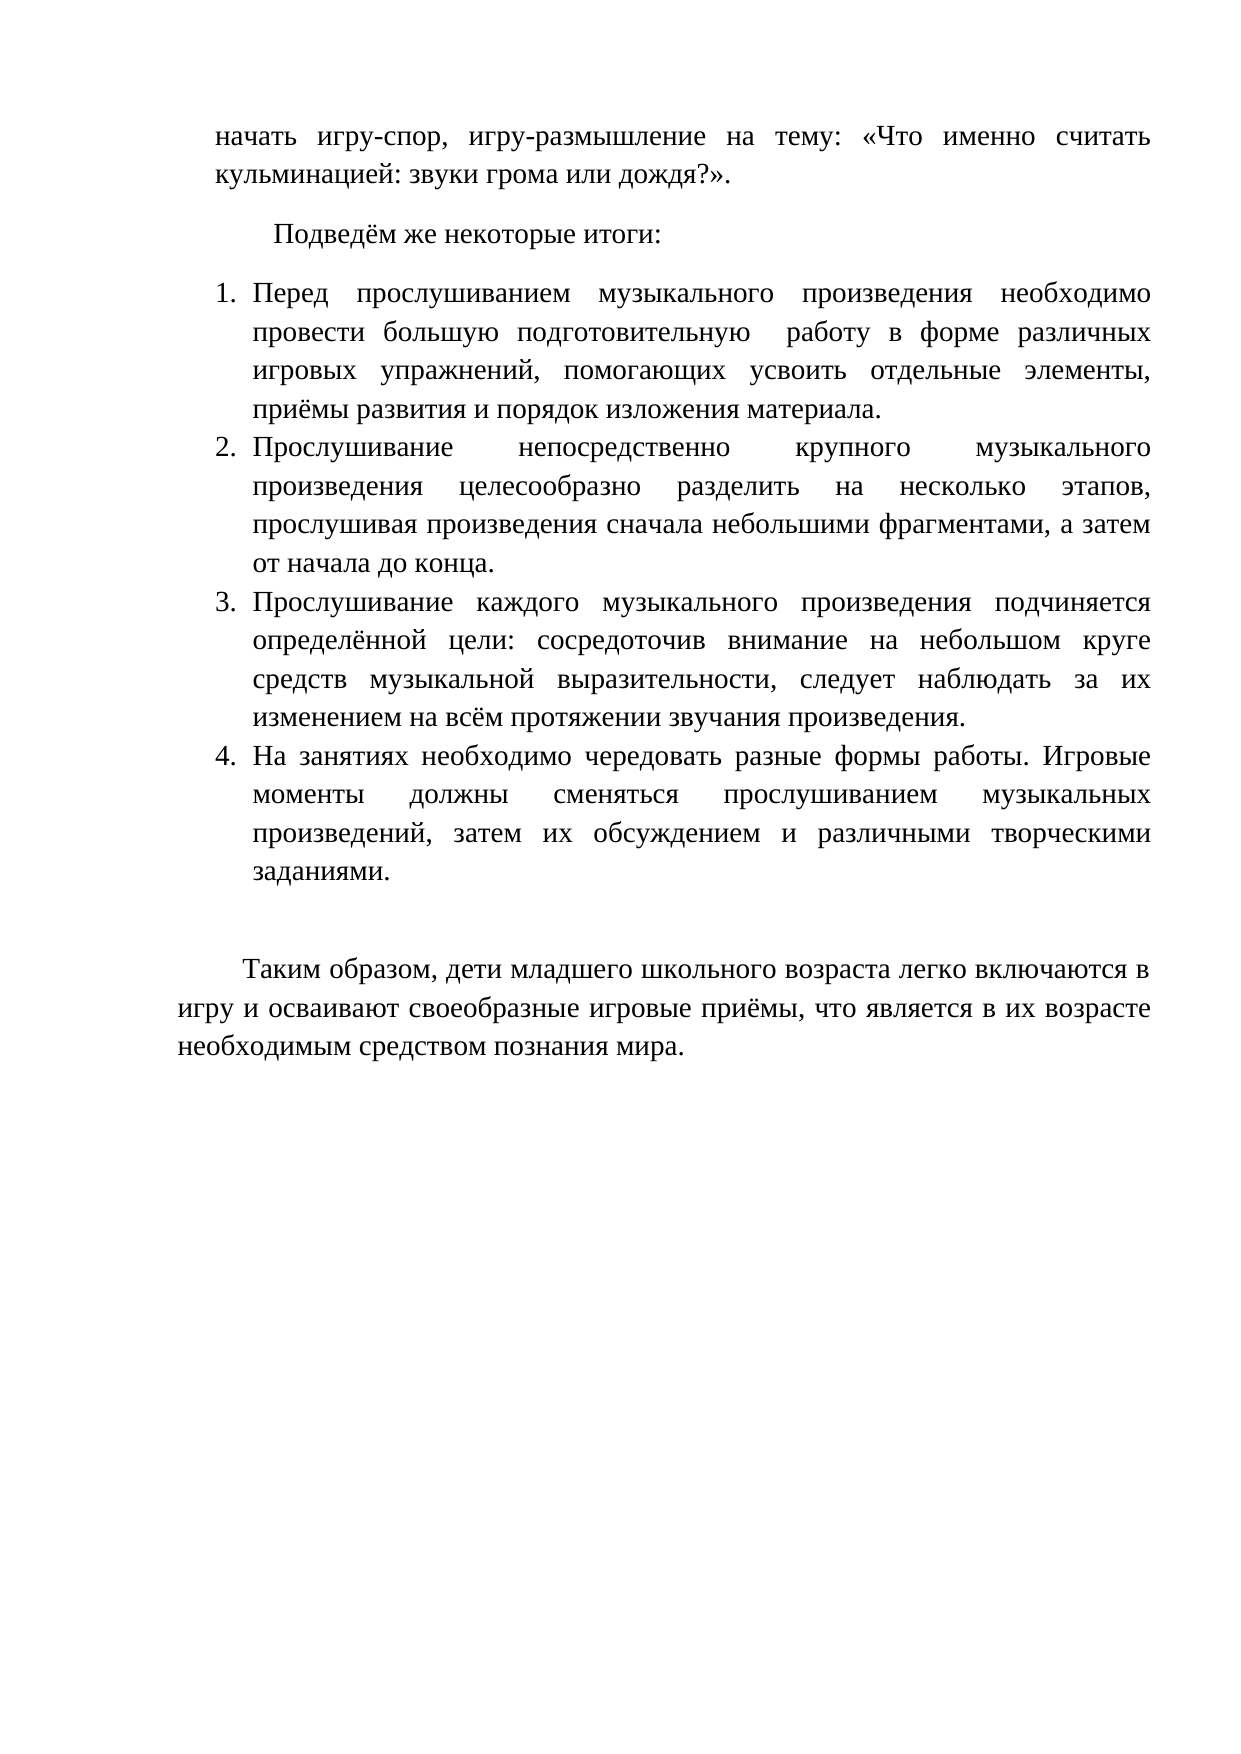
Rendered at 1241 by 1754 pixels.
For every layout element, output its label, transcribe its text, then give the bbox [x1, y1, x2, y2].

list На занятиях необходимо чередовать разные формы работы. Игровые моменты должны сменяться прослушиванием музыкальных произведений, затем их обсуждением и различными творческими заданиями. [215, 738, 1152, 887]
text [215, 118, 1152, 190]
text Таким образом, дети младшего школьного возраста легко включаются в игру и осваивают своеобразные игровые приёмы, что является в их возрасте необходимым средством познания мира. [177, 951, 1152, 1062]
list Перед прослушиванием музыкального произведения необходимо провести большую подготовительную работу в форме различных игровых упражнений, помогающих усвоить отдельные элементы, приёмы развития и порядок изложения материала. [215, 275, 1152, 424]
list Прослушивание непосредственно крупного музыкального произведения целесообразно разделить на несколько этапов, прослушивая произведения сначала небольшими фрагментами, а затем от начала до конца. [215, 429, 1152, 579]
text Подведём же некоторые итоги: [215, 216, 1152, 249]
list Прослушивание каждого музыкального произведения подчиняется определённой цели: сосредоточив внимание на небольшом круге средств музыкальной выразительности, следует наблюдать за их изменением на всём протяжении звучания произведения. [215, 584, 1152, 733]
